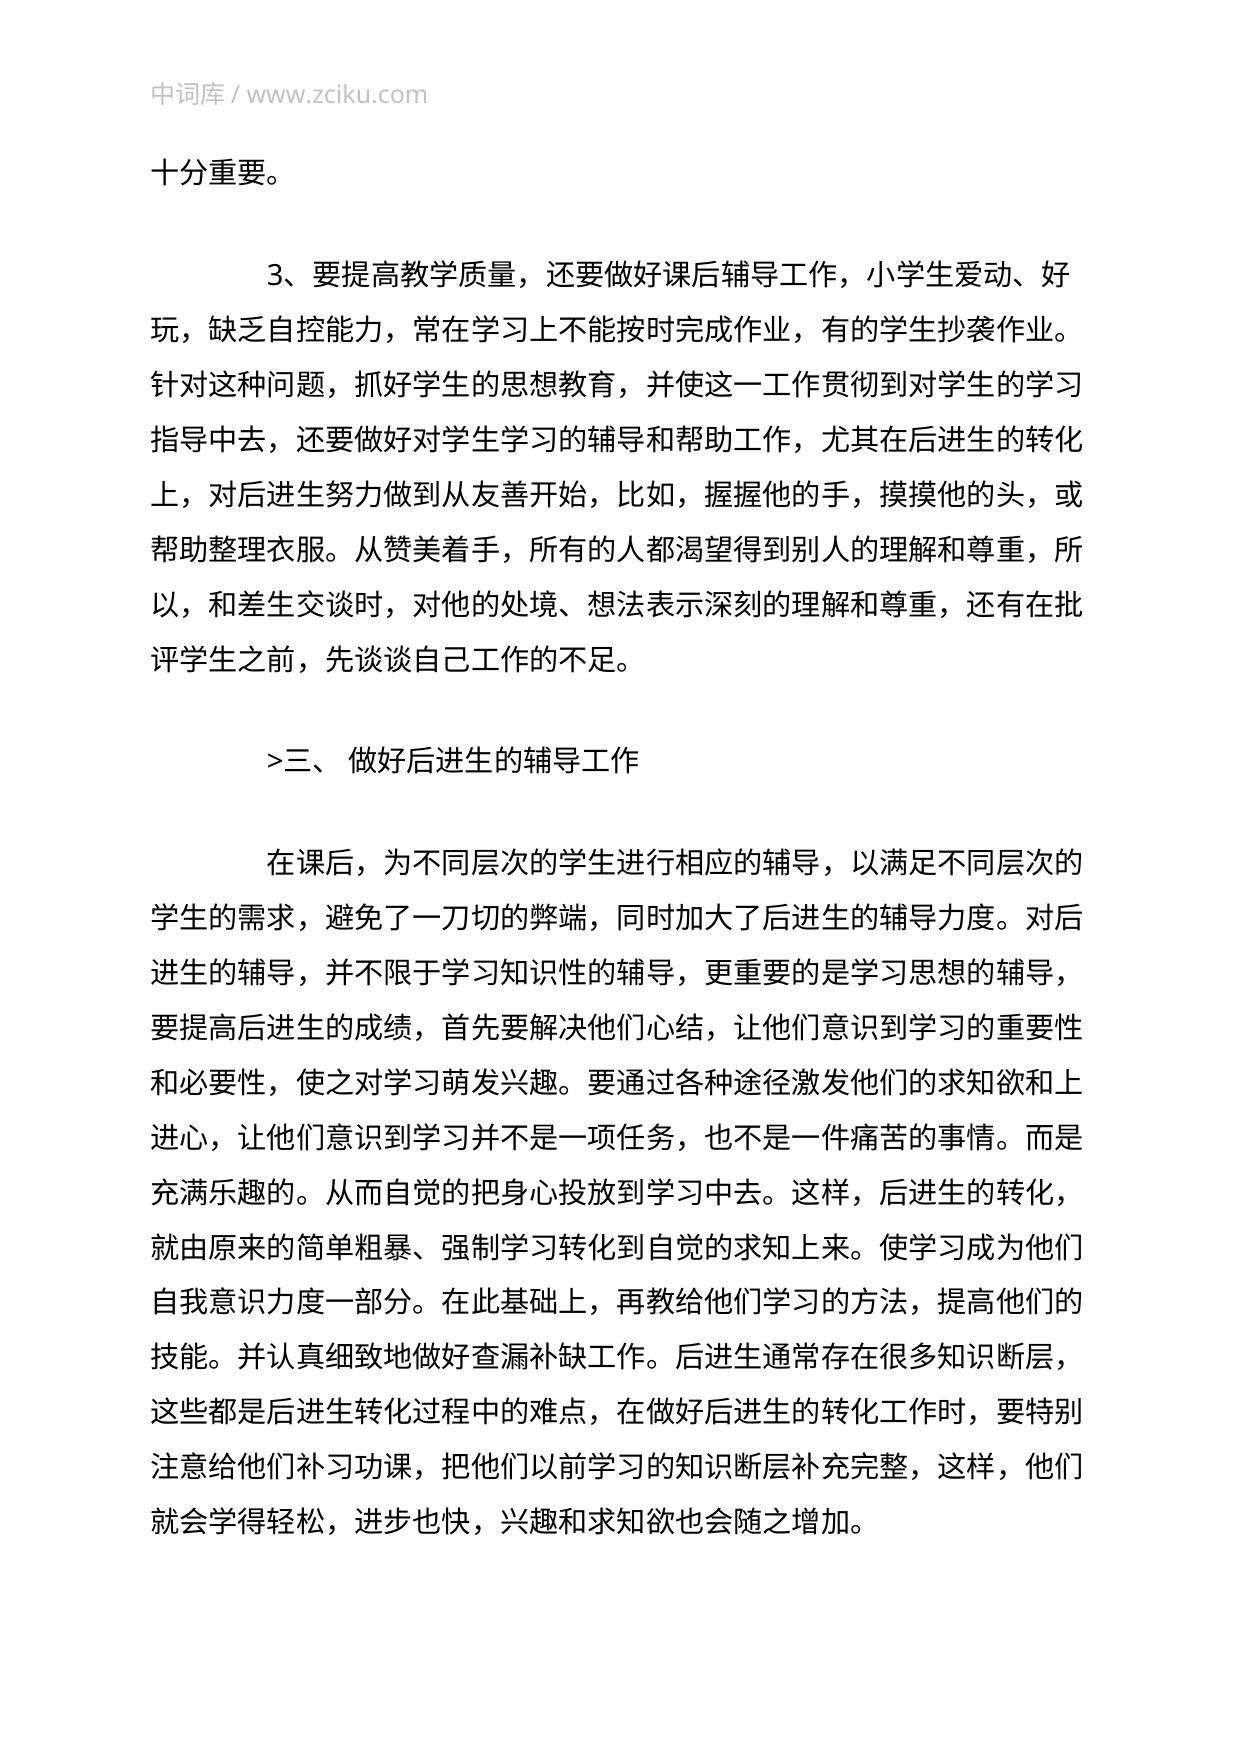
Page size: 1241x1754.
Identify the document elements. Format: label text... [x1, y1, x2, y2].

text 3、要提高教学质量，还要做好课后辅导工作，小学生爱动、好玩，缺乏自控能力，常在学习上不能按时完成作业，有的学生抄袭作业。针对这种问题，抓好学生的思想教育，并使这一工作贯彻到对学生的学习指导中去，还要做好对学生学习的辅导和帮助工作，尤其在后进生的转化上，对后进生努力做到从友善开始，比如，握握他的手，摸摸他的头，或帮助整理衣服。从赞美着手，所有的人都渴望得到别人的理解和尊重，所以，和差生交谈时，对他的处境、想法表示深刻的理解和尊重，还有在批评学生之前，先谈谈自己工作的不足。 [150, 252, 1090, 678]
text >三、 做好后进生的辅导工作 [150, 738, 1090, 780]
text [150, 150, 1090, 192]
text 在课后，为不同层次的学生进行相应的辅导，以满足不同层次的学生的需求，避免了一刀切的弊端，同时加大了后进生的辅导力度。对后进生的辅导，并不限于学习知识性的辅导，更重要的是学习思想的辅导，要提高后进生的成绩，首先要解决他们心结，让他们意识到学习的重要性和必要性，使之对学习萌发兴趣。要通过各种途径激发他们的求知欲和上进心，让他们意识到学习并不是一项任务，也不是一件痛苦的事情。而是充满乐趣的。从而自觉的把身心投放到学习中去。这样，后进生的转化，就由原来的简单粗暴、强制学习转化到自觉的求知上来。使学习成为他们自我意识力度一部分。在此基础上，再教给他们学习的方法，提高他们的技能。并认真细致地做好查漏补缺工作。后进生通常存在很多知识断层，这些都是后进生转化过程中的难点，在做好后进生的转化工作时，要特别注意给他们补习功课，把他们以前学习的知识断层补充完整，这样，他们就会学得轻松，进步也快，兴趣和求知欲也会随之增加。 [150, 840, 1090, 1541]
